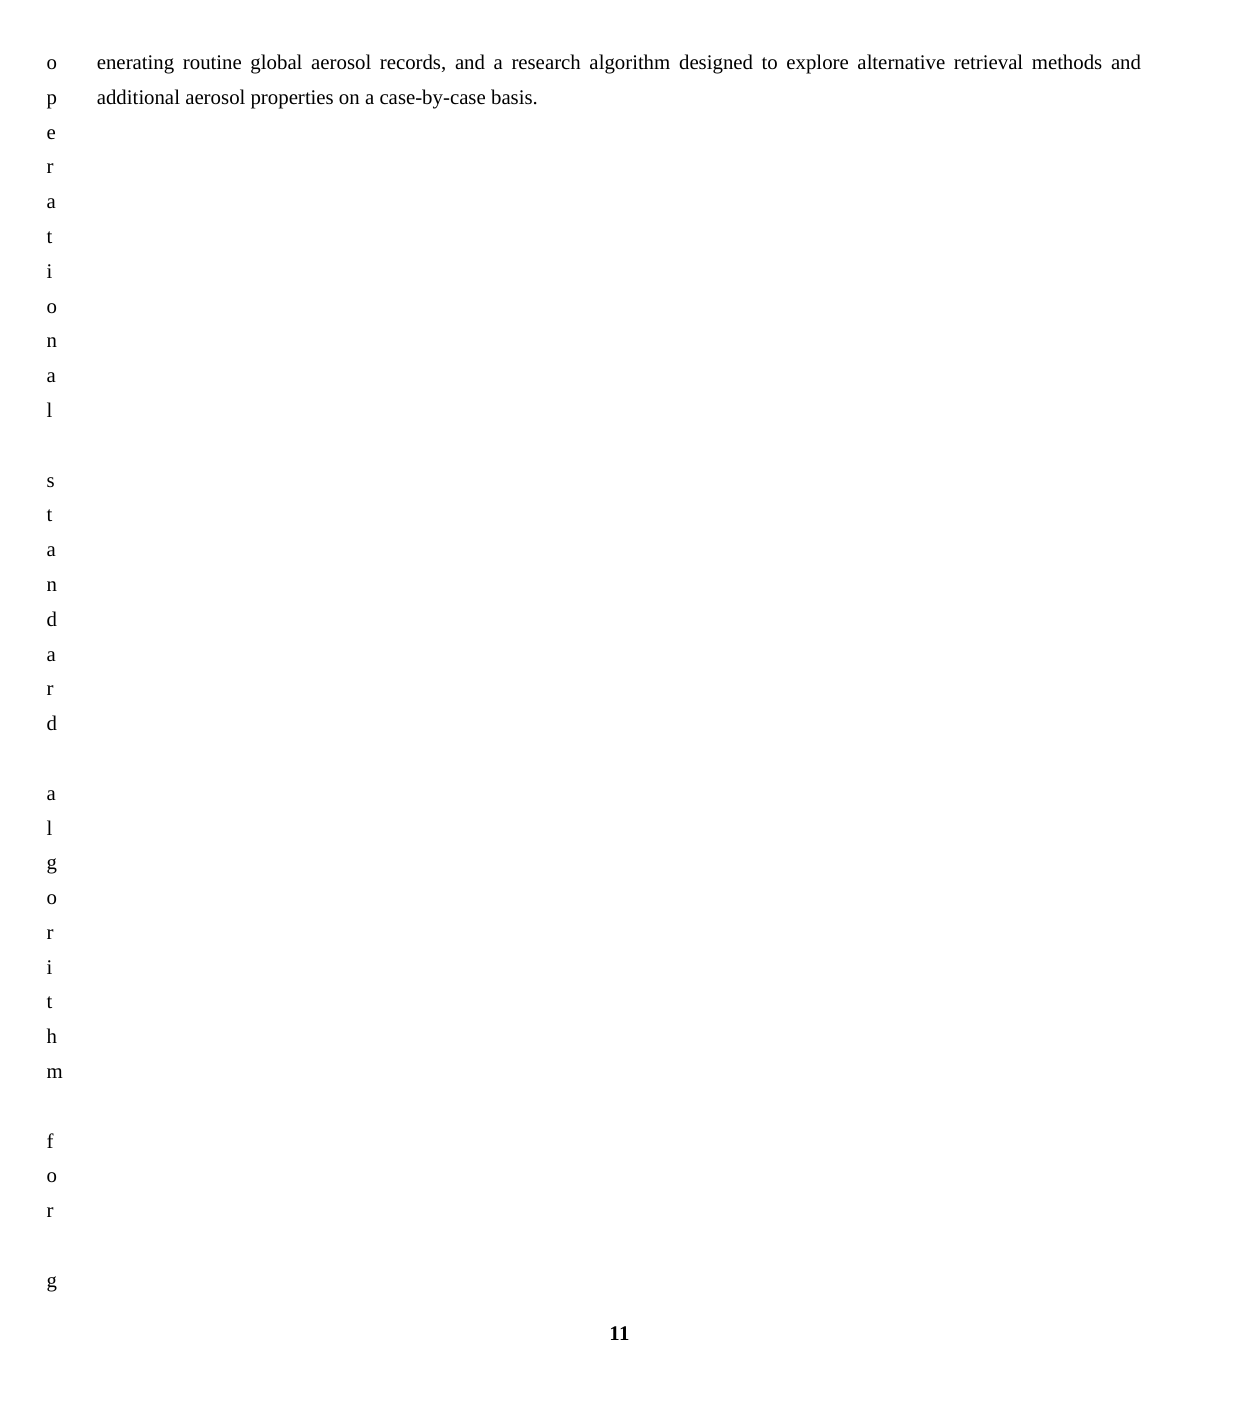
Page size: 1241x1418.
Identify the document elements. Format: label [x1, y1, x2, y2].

text [97, 50, 1142, 109]
